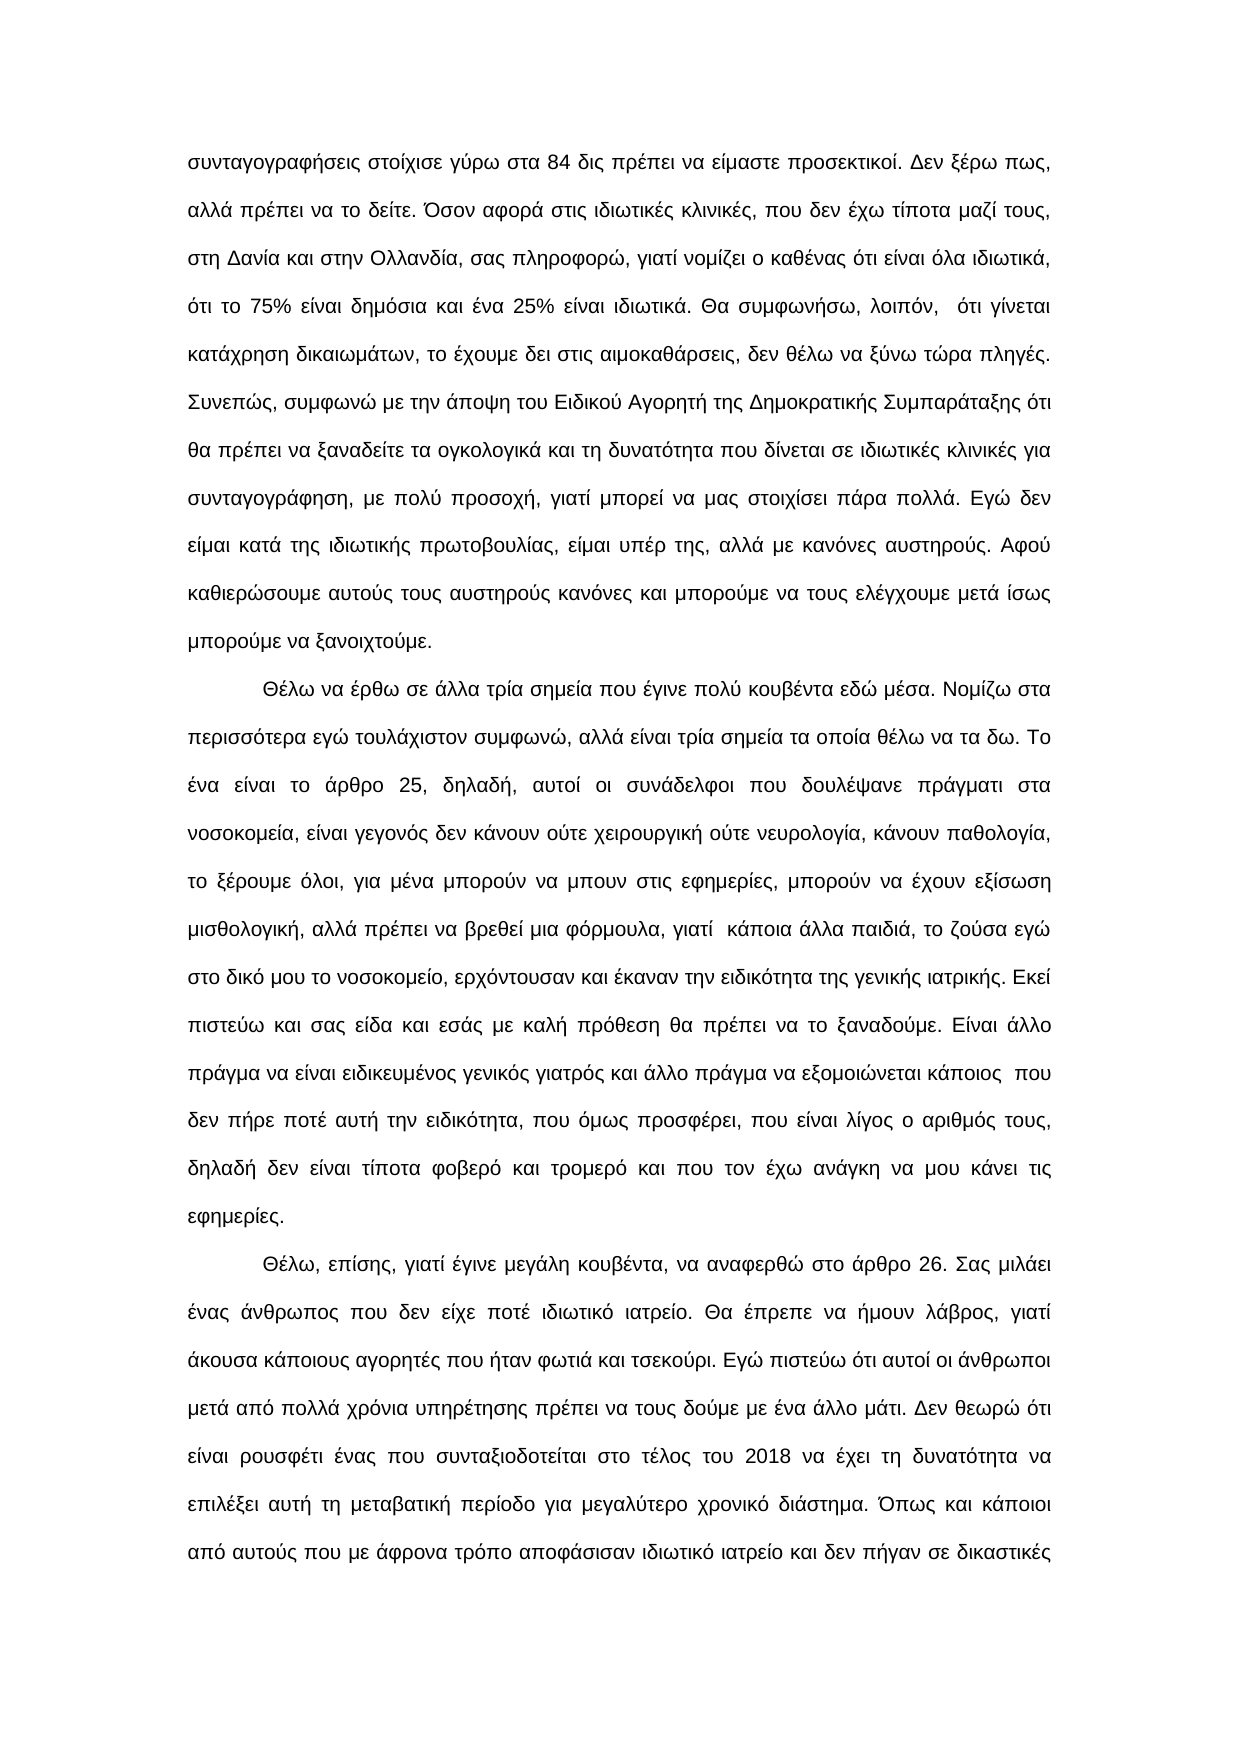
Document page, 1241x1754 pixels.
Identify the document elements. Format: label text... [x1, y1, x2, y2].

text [187, 1252, 1053, 1563]
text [187, 150, 1053, 653]
text Θέλω να έρθω σε άλλα τρία σημεία που έγινε πολύ κουβέντα εδώ μέσα. Νομίζω στα περισσότερα εγώ τουλάχιστον συμφωνώ, αλλά είναι τρία σημεία τα οποία θέλω να τα δω. Το ένα είναι το άρθρο 25, δηλαδή, αυτοί οι συνάδελφοι που δουλέψανε πράγματι στα νοσοκομεία, είναι γεγονός δεν κάνουν ούτε χειρουργική ούτε νευρολογία, κάνουν παθολογία, το ξέρουμε όλοι, για μένα μπορούν να μπουν στις εφημερίες, μπορούν να έχουν εξίσωση μισθολογική, αλλά πρέπει να βρεθεί μια φόρμουλα, γιατί κάποια άλλα παιδιά, το ζούσα εγώ στο δικό μου το νοσοκομείο, ερχόντουσαν και έκαναν την ειδικότητα της γενικής ιατρικής. Εκεί πιστεύω και σας είδα και εσάς με καλή πρόθεση θα πρέπει να το ξαναδούμε. Είναι άλλο πράγμα να είναι ειδικευμένος γενικός γιατρός και άλλο πράγμα να εξομοιώνεται κάποιος που δεν πήρε ποτέ αυτή την ειδικότητα, που όμως προσφέρει, που είναι λίγος ο αριθμός τους, δηλαδή δεν είναι τίποτα φοβερό και τρομερό και που τον έχω ανάγκη να μου κάνει τις εφημερίες. [187, 677, 1053, 1228]
